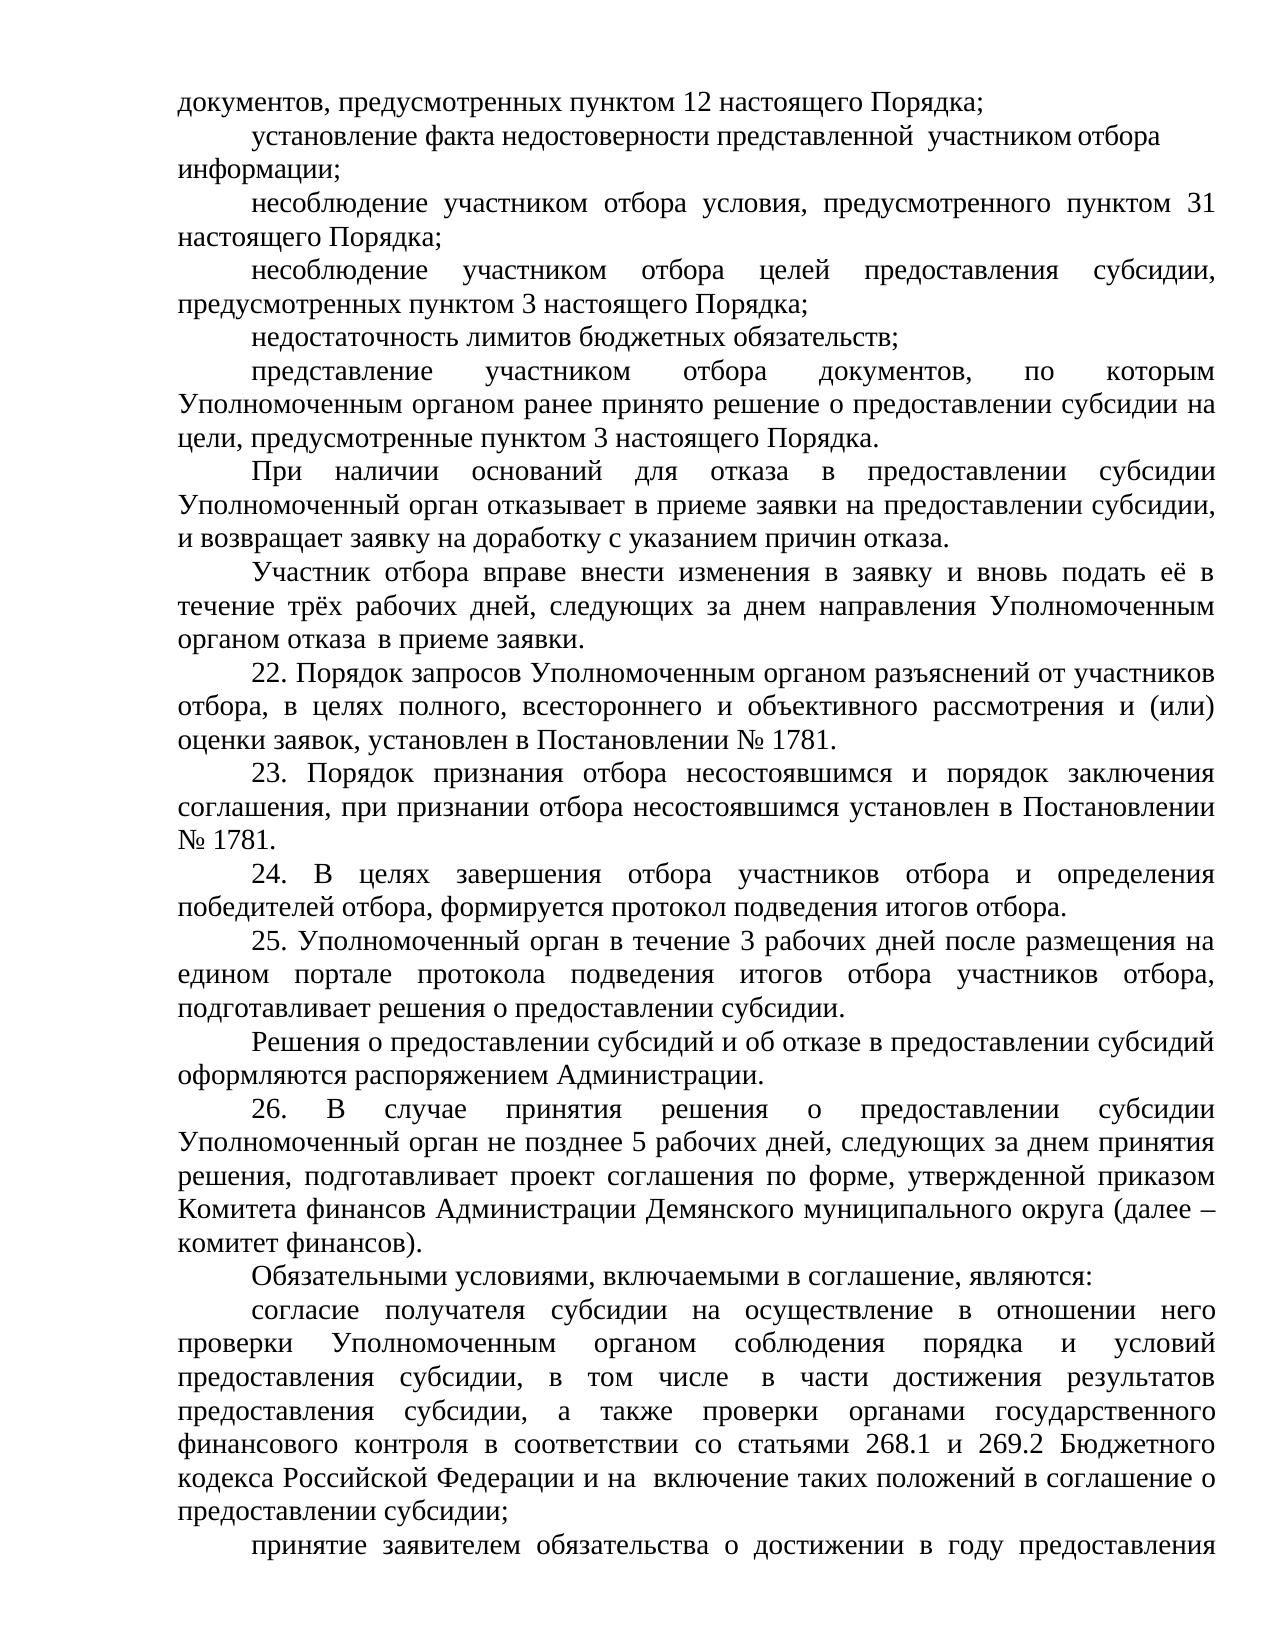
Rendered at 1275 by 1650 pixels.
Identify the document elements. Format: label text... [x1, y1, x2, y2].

text недостаточность лимитов бюджетных обязательств; [177, 319, 1216, 353]
text несоблюдение участником отбора целей предоставления субсидии, предусмотренных пунктом 3 настоящего Порядка; [177, 252, 1216, 319]
text представление участником отбора документов, по которым Уполномоченным органом ранее принято решение о предоставлении субсидии на цели, предусмотренные пунктом 3 настоящего Порядка. [177, 353, 1216, 453]
text 23. Порядок признания отбора несостоявшимся и порядок заключения соглашения, при признании отбора несостоявшимся установлен в Постановлении № 1781. [177, 755, 1216, 856]
text 26. В случае принятия решения о предоставлении субсидии Уполномоченный орган не позднее 5 рабочих дней, следующих за днем принятия решения, подготавливает проект соглашения по форме, утвержденной приказом Комитета финансов Администрации Демянского муниципального округа (далее – комитет финансов). [177, 1091, 1216, 1258]
text 25. Уполномоченный орган в течение 3 рабочих дней после размещения на едином портале протокола подведения итогов отбора участников отбора, подготавливает решения о предоставлении субсидии. [177, 923, 1216, 1024]
text При наличии оснований для отказа в предоставлении субсидии Уполномоченный орган отказывает в приеме заявки на предоставлении субсидии, и возвращает заявку на доработку с указанием причин отказа. [177, 453, 1216, 554]
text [177, 84, 1216, 118]
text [177, 1527, 1216, 1560]
text согласие получателя субсидии на осуществление в отношении него проверки Уполномоченным органом соблюдения порядка и условий предоставления субсидии, в том числе в части достижения результатов предоставления субсидии, а также проверки органами государственного финансового контроля в соответствии со статьями 268.1 и 269.2 Бюджетного кодекса Российской Федерации и на включение таких положений в соглашение о предоставлении субсидии; [177, 1292, 1216, 1527]
text Решения о предоставлении субсидий и об отказе в предоставлении субсидий оформляются распоряжением Администрации. [177, 1024, 1216, 1091]
text 22. Порядок запросов Уполномоченным органом разъяснений от участников отбора, в целях полного, всестороннего и объективного рассмотрения и (или) оценки заявок, установлен в Постановлении № 1781. [177, 655, 1216, 755]
text установление факта недостоверности представленной участником отбора информации; [177, 118, 1216, 185]
text несоблюдение участником отбора условия, предусмотренного пунктом 31 настоящего Порядка; [177, 185, 1216, 252]
text Обязательными условиями, включаемыми в соглашение, являются: [177, 1258, 1216, 1292]
text 24. В целях завершения отбора участников отбора и определения победителей отбора, формируется протокол подведения итогов отбора. [177, 856, 1216, 923]
text Участник отбора вправе внести изменения в заявку и вновь подать её в течение трёх рабочих дней, следующих за днем направления Уполномоченным органом отказа в приеме заявки. [177, 554, 1216, 655]
